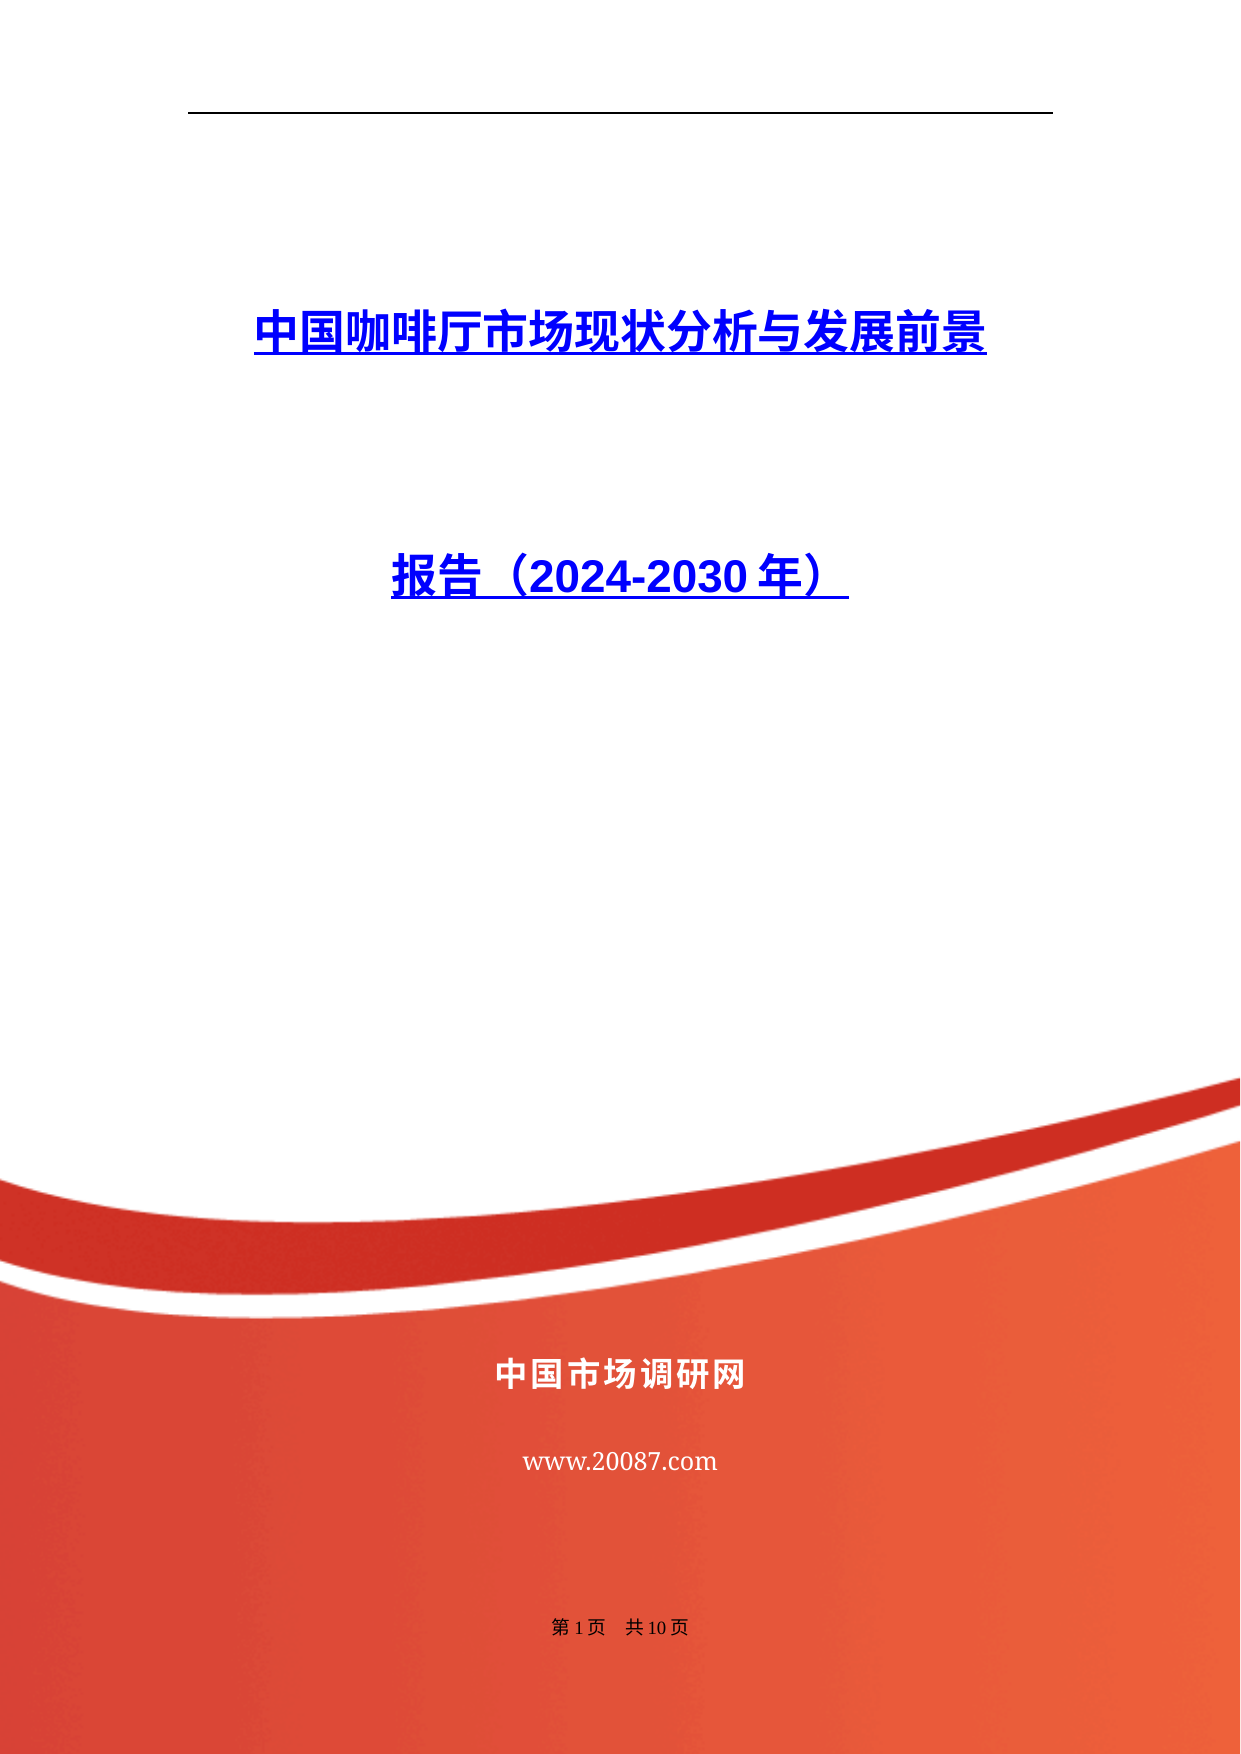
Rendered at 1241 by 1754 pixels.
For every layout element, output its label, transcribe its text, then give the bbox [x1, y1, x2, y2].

picture [0, 1006, 1241, 1754]
subtitle 中国市场调研网 [187, 1339, 1053, 1404]
text www.20087.com [187, 1428, 1053, 1493]
table_header 中国咖啡厅市场现状分析与发展前景报告（2024-2030年） [188, 207, 1053, 773]
